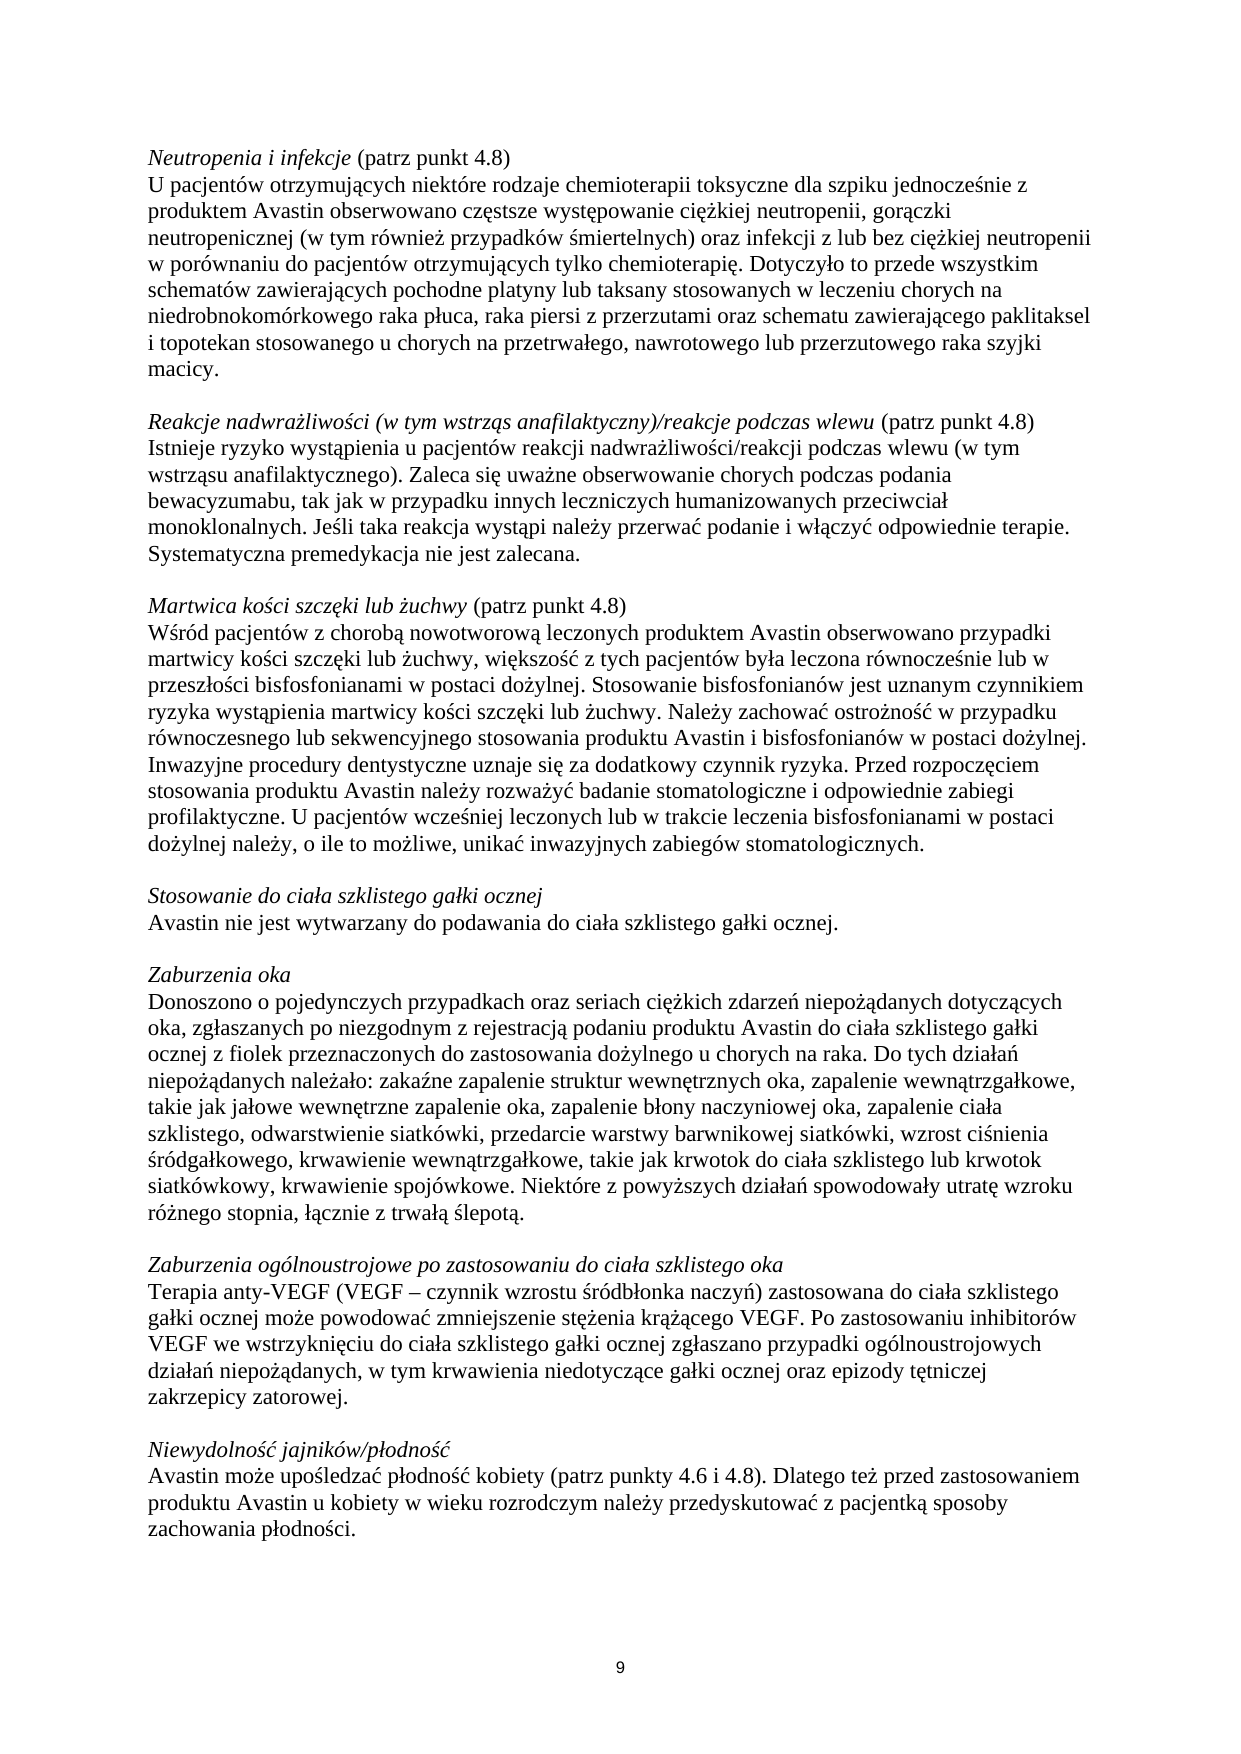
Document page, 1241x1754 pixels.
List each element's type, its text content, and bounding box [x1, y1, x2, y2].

text Niewydolność jajników/płodność [148, 1436, 1092, 1462]
text Avastin nie jest wytwarzany do podawania do ciała szklistego gałki ocznej. [148, 909, 1092, 935]
text U pacjentów otrzymujących niektóre rodzaje chemioterapii toksyczne dla szpiku jednocześnie z produktem Avastin obserwowano częstsze występowanie ciężkiej neutropenii, gorączki neutropenicznej (w tym również przypadków śmiertelnych) oraz infekcji z lub bez ciężkiej neutropenii w porównaniu do pacjentów otrzymujących tylko chemioterapię. Dotyczyło to przede wszystkim schematów zawierających pochodne platyny lub taksany stosowanych w leczeniu chorych na niedrobnokomórkowego raka płuca, raka piersi z przerzutami oraz schematu zawierającego paklitaksel i topotekan stosowanego u chorych na przetrwałego, nawrotowego lub przerzutowego raka szyjki macicy. [148, 171, 1092, 382]
text Avastin może upośledzać płodność kobiety (patrz punkty 4.6 i 4.8). Dlatego też przed zastosowaniem produktu Avastin u kobiety w wieku rozrodczym należy przedyskutować z pacjentką sposoby zachowania płodności. [148, 1462, 1092, 1541]
text Wśród pacjentów z chorobą nowotworową leczonych produktem Avastin obserwowano przypadki martwicy kości szczęki lub żuchwy, większość z tych pacjentów była leczona równocześnie lub w przeszłości bisfosfonianami w postaci dożylnej. Stosowanie bisfosfonianów jest uznanym czynnikiem ryzyka wystąpienia martwicy kości szczęki lub żuchwy. Należy zachować ostrożność w przypadku równoczesnego lub sekwencyjnego stosowania produktu Avastin i bisfosfonianów w postaci dożylnej. [148, 619, 1092, 751]
text Istnieje ryzyko wystąpienia u pacjentów reakcji nadwrażliwości/reakcji podczas wlewu (w tym wstrząsu anafilaktycznego). Zaleca się uważne obserwowanie chorych podczas podania bewacyzumabu, tak jak w przypadku innych leczniczych humanizowanych przeciwciał monoklonalnych. Jeśli taka reakcja wystąpi należy przerwać podanie i włączyć odpowiednie terapie. Systematyczna premedykacja nie jest zalecana. [148, 434, 1092, 566]
text Reakcje nadwrażliwości (w tym wstrząs anafilaktyczny)/reakcje podczas wlewu (patrz punkt 4.8) [148, 408, 1092, 434]
text Zaburzenia oka [148, 961, 1092, 988]
text Neutropenia i infekcje (patrz punkt 4.8) [148, 144, 1092, 171]
text Inwazyjne procedury dentystyczne uznaje się za dodatkowy czynnik ryzyka. Przed rozpoczęciem stosowania produktu Avastin należy rozważyć badanie stomatologiczne i odpowiednie zabiegi profilaktyczne. U pacjentów wcześniej leczonych lub w trakcie leczenia bisfosfonianami w postaci dożylnej należy, o ile to możliwe, unikać inwazyjnych zabiegów stomatologicznych. [148, 751, 1092, 856]
text Donoszono o pojedynczych przypadkach oraz seriach ciężkich zdarzeń niepożądanych dotyczących oka, zgłaszanych po niezgodnym z rejestracją podaniu produktu Avastin do ciała szklistego gałki ocznej z fiolek przeznaczonych do zastosowania dożylnego u chorych na raka. Do tych działań niepożądanych należało: zakaźne zapalenie struktur wewnętrznych oka, zapalenie wewnątrzgałkowe, takie jak jałowe wewnętrzne zapalenie oka, zapalenie błony naczyniowej oka, zapalenie ciała szklistego, odwarstwienie siatkówki, przedarcie warstwy barwnikowej siatkówki, wzrost ciśnienia śródgałkowego, krwawienie wewnątrzgałkowe, takie jak krwotok do ciała szklistego lub krwotok siatkówkowy, krwawienie spojówkowe. Niektóre z powyższych działań spowodowały utratę wzroku różnego stopnia, łącznie z trwałą ślepotą. [148, 988, 1092, 1225]
text Zaburzenia ogólnoustrojowe po zastosowaniu do ciała szklistego oka [148, 1251, 1092, 1278]
text Martwica kości szczęki lub żuchwy (patrz punkt 4.8) [148, 592, 1092, 619]
text Terapia anty-VEGF (VEGF – czynnik wzrostu śródbłonka naczyń) zastosowana do ciała szklistego gałki ocznej może powodować zmniejszenie stężenia krążącego VEGF. Po zastosowaniu inhibitorów VEGF we wstrzyknięciu do ciała szklistego gałki ocznej zgłaszano przypadki ogólnoustrojowych działań niepożądanych, w tym krwawienia niedotyczące gałki ocznej oraz epizody tętniczej zakrzepicy zatorowej. [148, 1278, 1092, 1409]
text Stosowanie do ciała szklistego gałki ocznej [148, 882, 1092, 909]
